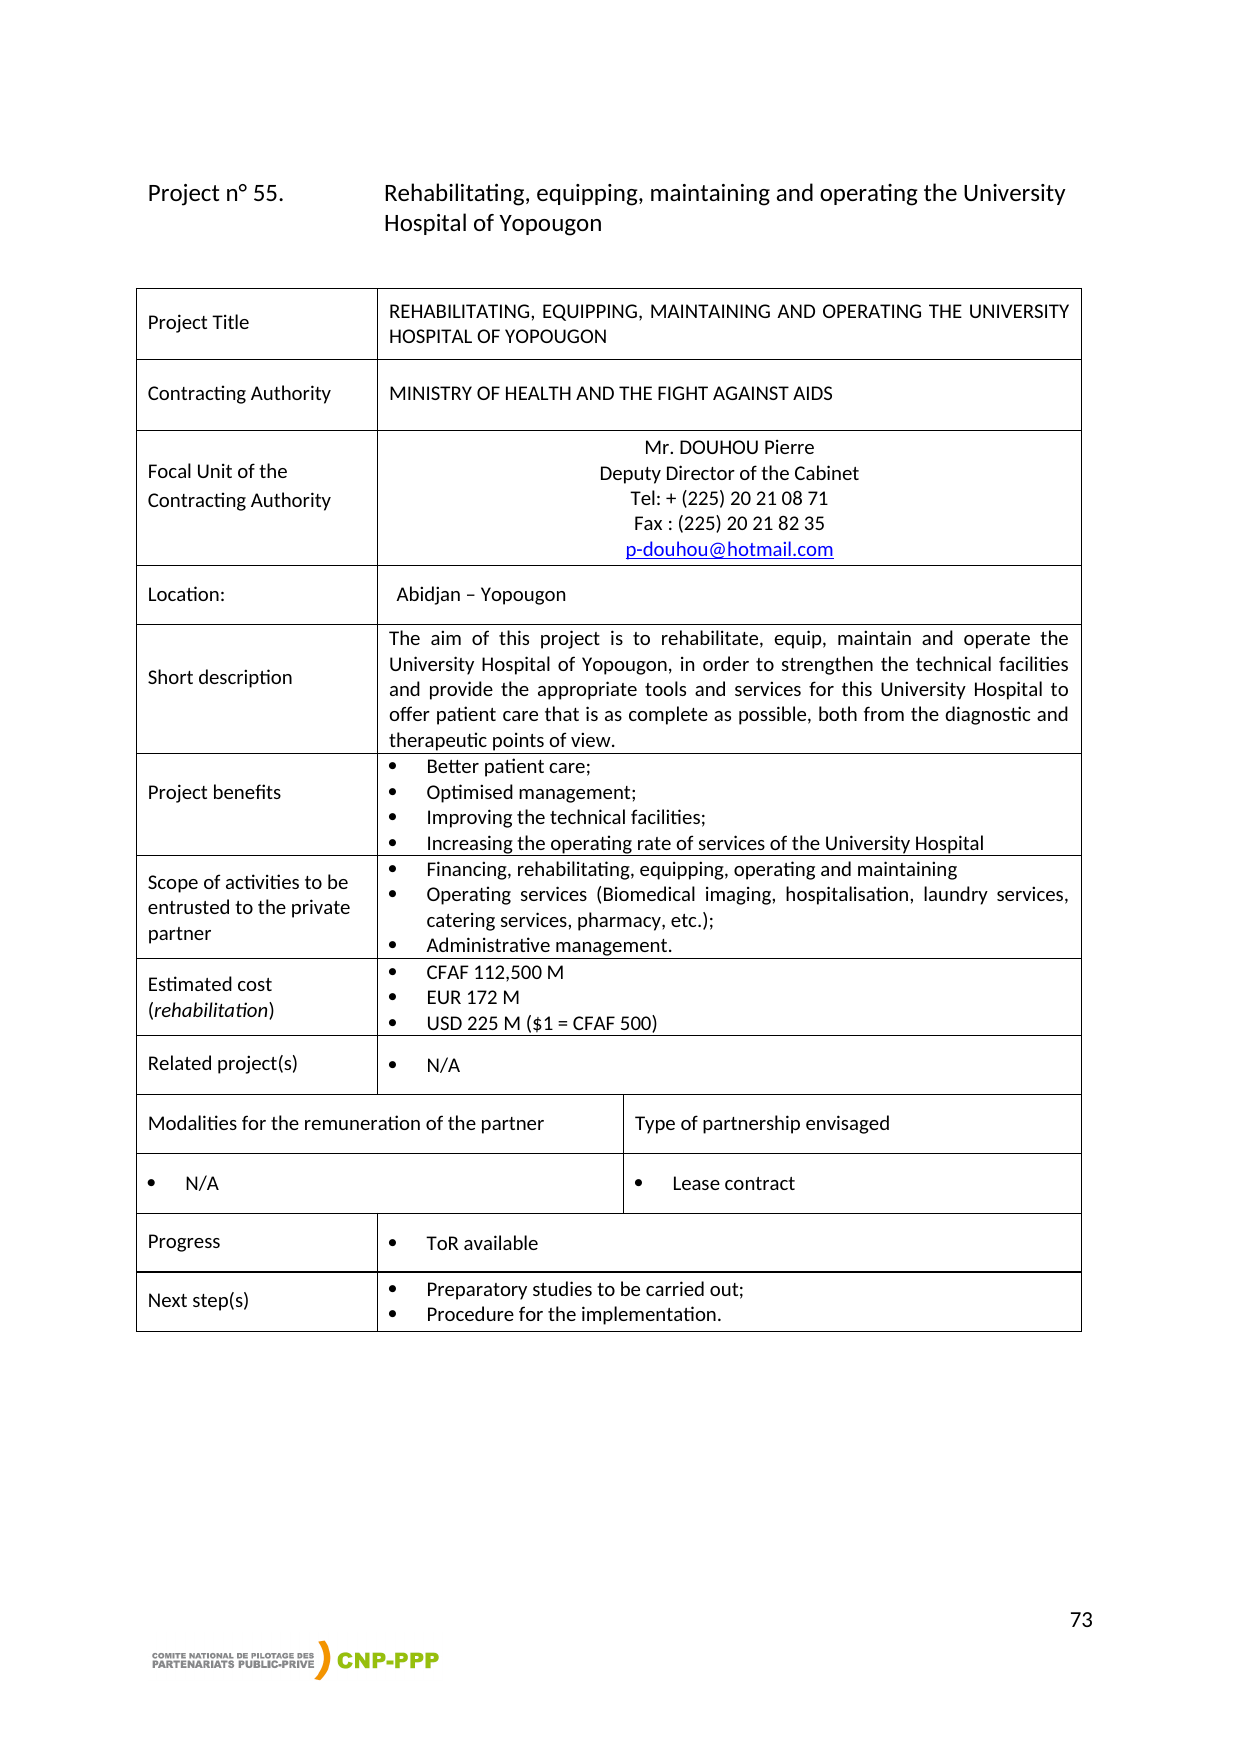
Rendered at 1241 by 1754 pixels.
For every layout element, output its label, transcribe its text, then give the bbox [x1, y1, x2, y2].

table_cell Type of partnership envisaged [624, 1095, 1081, 1153]
subtitle Rehabilitating, equipping, maintaining and operating the University Hospital of Yopougon [148, 177, 1093, 238]
table_cell Short description [137, 625, 377, 752]
table_cell Next step(s) [137, 1273, 377, 1331]
table_cell N/A [137, 1154, 623, 1212]
table_cell Progress [137, 1214, 377, 1271]
table_cell Related project(s) [137, 1036, 377, 1094]
picture [147, 1632, 443, 1681]
table_cell The aim of this project is to rehabilitate, equip, maintain and operate the University Hospital of Yopougon, in order to strengthen the technical facilities and provide the appropriate tools and services for this University Hospital to offer patient care that is as complete as possible, both from the diagnostic and therapeutic points of view. [378, 625, 1081, 752]
table_cell Better patient care; Optimised management; Improving the technical facilities; Increasing the operating rate of services of the University Hospital [378, 754, 1081, 855]
table_cell Financing, rehabilitating, equipping, operating and maintaining Operating services (Biomedical imaging, hospitalisation, laundry services, catering services, pharmacy, etc.); Administrative management. [378, 856, 1081, 958]
table_cell Lease contract [624, 1154, 1081, 1212]
table_cell Preparatory studies to be carried out; Procedure for the implementation. [378, 1273, 1081, 1331]
table_cell Project benefits [137, 754, 377, 855]
table_cell MINISTRY OF HEALTH AND THE FIGHT AGAINST AIDS [378, 360, 1081, 429]
table_header Project Title [137, 289, 377, 359]
table_cell N/A [378, 1036, 1081, 1094]
table_cell Abidjan – Yopougon [378, 566, 1081, 624]
table_cell CFAF 112,500 M EUR 172 M USD 225 M ($1 = CFAF 500) [378, 959, 1081, 1035]
table_cell ToR available [378, 1214, 1081, 1271]
table_cell Scope of activities to be entrusted to the private partner [137, 856, 377, 958]
table_cell Location: [137, 566, 377, 624]
table_cell Mr. DOUHOU Pierre Deputy Director of the Cabinet Tel: + (225) 20 21 08 71 Fax : (225) 20 21 82 35 p-douhou@hotmail.com [378, 431, 1081, 565]
table_cell Contracting Authority [137, 360, 377, 429]
table_header REHABILITATING, EQUIPPING, MAINTAINING AND OPERATING THE UNIVERSITY HOSPITAL OF YOPOUGON [378, 289, 1081, 359]
table_cell Modalities for the remuneration of the partner [137, 1095, 623, 1153]
table_cell Estimated cost (rehabilitation) [137, 959, 377, 1035]
table_cell Focal Unit of the Contracting Authority [137, 431, 377, 565]
